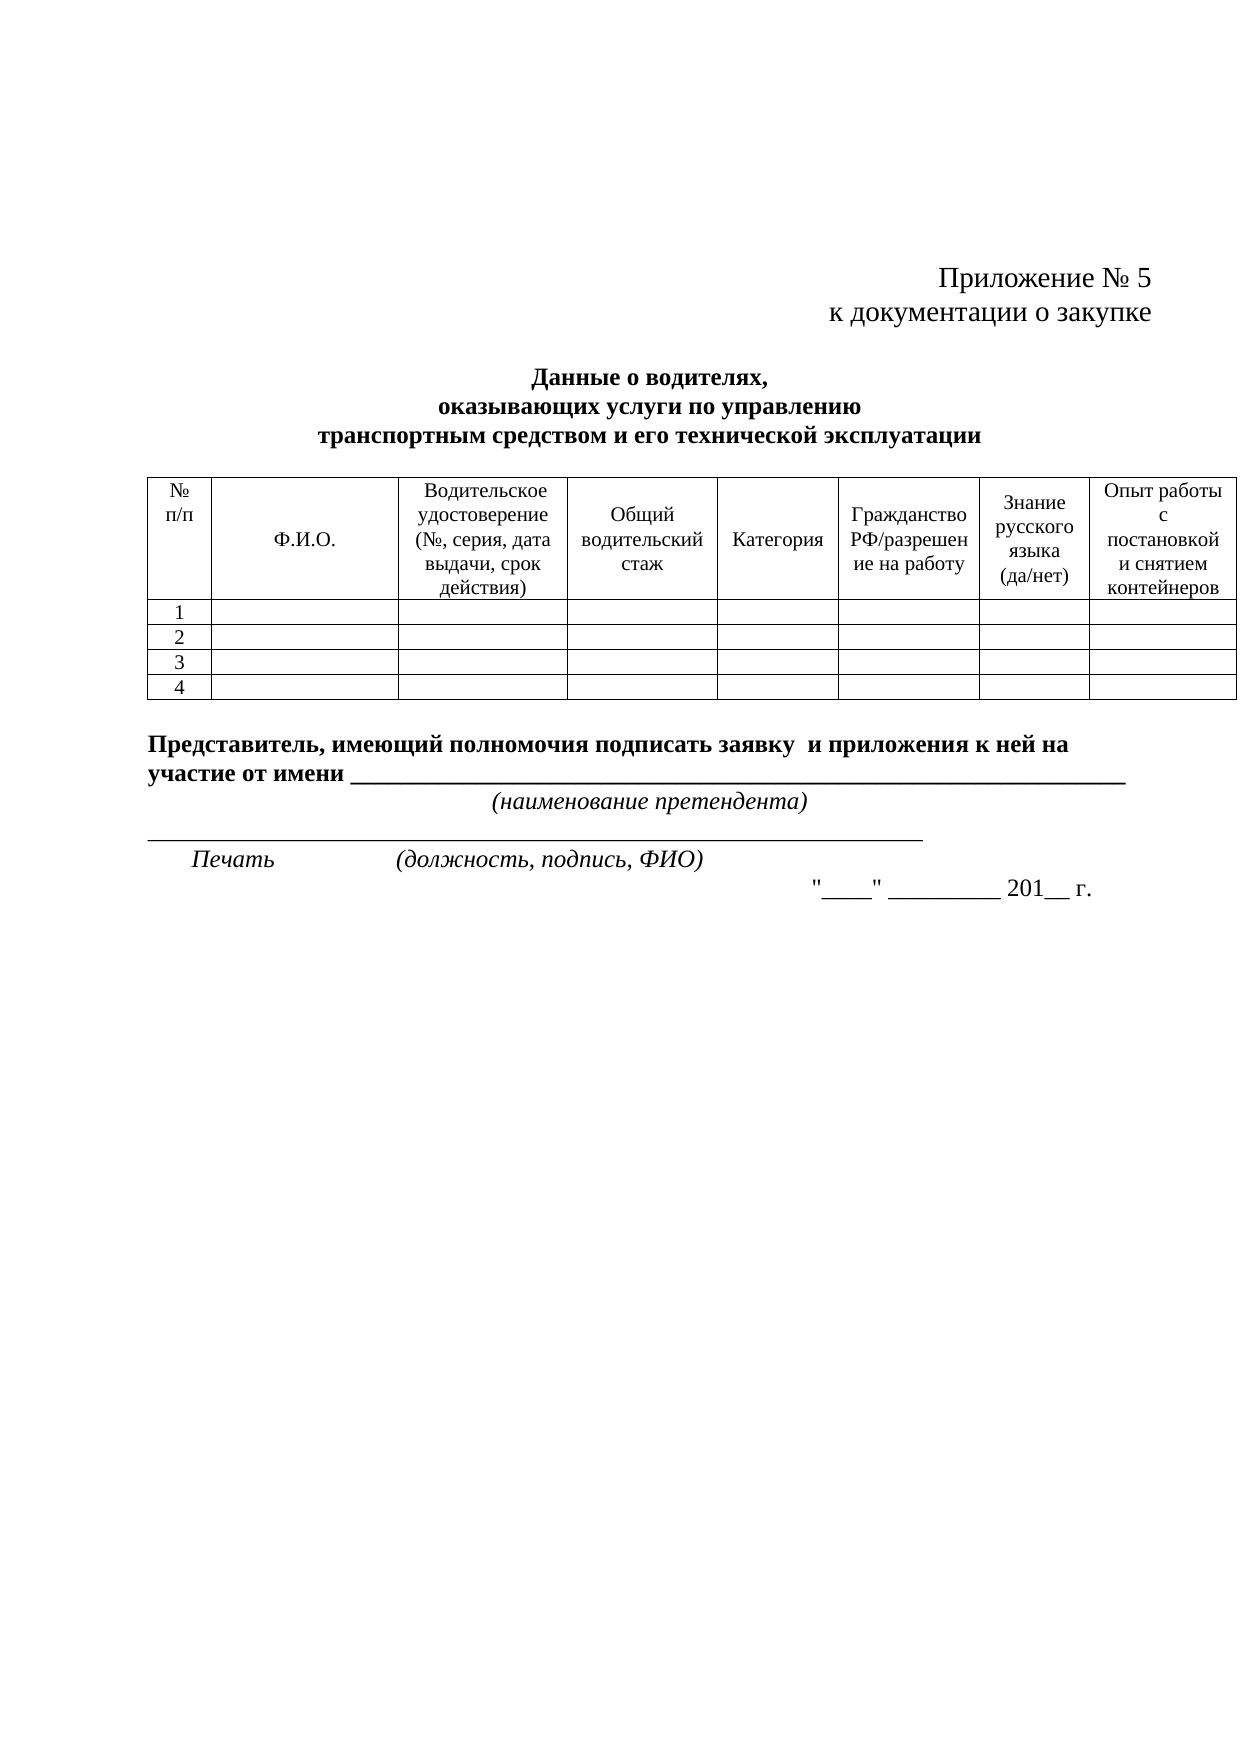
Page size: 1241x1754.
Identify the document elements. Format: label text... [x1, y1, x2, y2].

table_cell [568, 675, 717, 699]
table_cell [399, 675, 567, 699]
table_header Знание русского языка (да/нет) [980, 478, 1089, 599]
text Печать (должность, подпись, ФИО) [148, 844, 1152, 873]
table_cell [212, 675, 398, 699]
table_cell [718, 600, 838, 624]
table_cell [718, 625, 838, 649]
table_cell [839, 650, 979, 674]
table_header Ф.И.О. [212, 478, 398, 599]
list Представитель, имеющий полномочия подписать заявку и приложения к ней на участие от имени ______________________________________________________________ [148, 729, 1152, 786]
table_cell [980, 650, 1089, 674]
text транспортным средством и его технической эксплуатации [110, 420, 1152, 448]
table_header Категория [718, 478, 838, 599]
table_cell 1 [148, 600, 211, 624]
table_header № п/п [148, 478, 211, 599]
text ______________________________________________________________ [148, 815, 1152, 844]
table_cell [980, 675, 1089, 699]
text (наименование претендента) [148, 786, 1152, 815]
table_cell [980, 600, 1089, 624]
table_cell [568, 600, 717, 624]
table_cell [839, 600, 979, 624]
table_cell [568, 625, 717, 649]
table_header Опыт работы с постановкой и снятием контейнеров [1090, 478, 1236, 599]
table_cell [212, 600, 398, 624]
table_cell 4 [148, 675, 211, 699]
table_cell [399, 600, 567, 624]
text оказывающих услуги по управлению [110, 391, 1152, 420]
table_cell [718, 650, 838, 674]
table_cell 2 [148, 625, 211, 649]
table_cell [568, 650, 717, 674]
table_cell [212, 650, 398, 674]
table_cell [839, 625, 979, 649]
table_header Гражданство РФ/разрешение на работу [839, 478, 979, 599]
table_cell [212, 625, 398, 649]
table_cell [839, 675, 979, 699]
table_header Водительское удостоверение (№, серия, дата выдачи, срок действия) [399, 478, 567, 599]
text Данные о водителях, [148, 362, 1152, 391]
table_cell 3 [148, 650, 211, 674]
table_cell [718, 675, 838, 699]
table_cell [1090, 675, 1236, 699]
table_cell [399, 650, 567, 674]
table_cell [1090, 600, 1236, 624]
table_header Общий водительский стаж [568, 478, 717, 599]
table_cell [1090, 650, 1236, 674]
text "____" _________ 201__ г. [811, 873, 1152, 901]
table_cell [1090, 625, 1236, 649]
subtitle Приложение № 5 к документации о закупке [148, 260, 1152, 327]
table_cell [399, 625, 567, 649]
table_cell [980, 625, 1089, 649]
